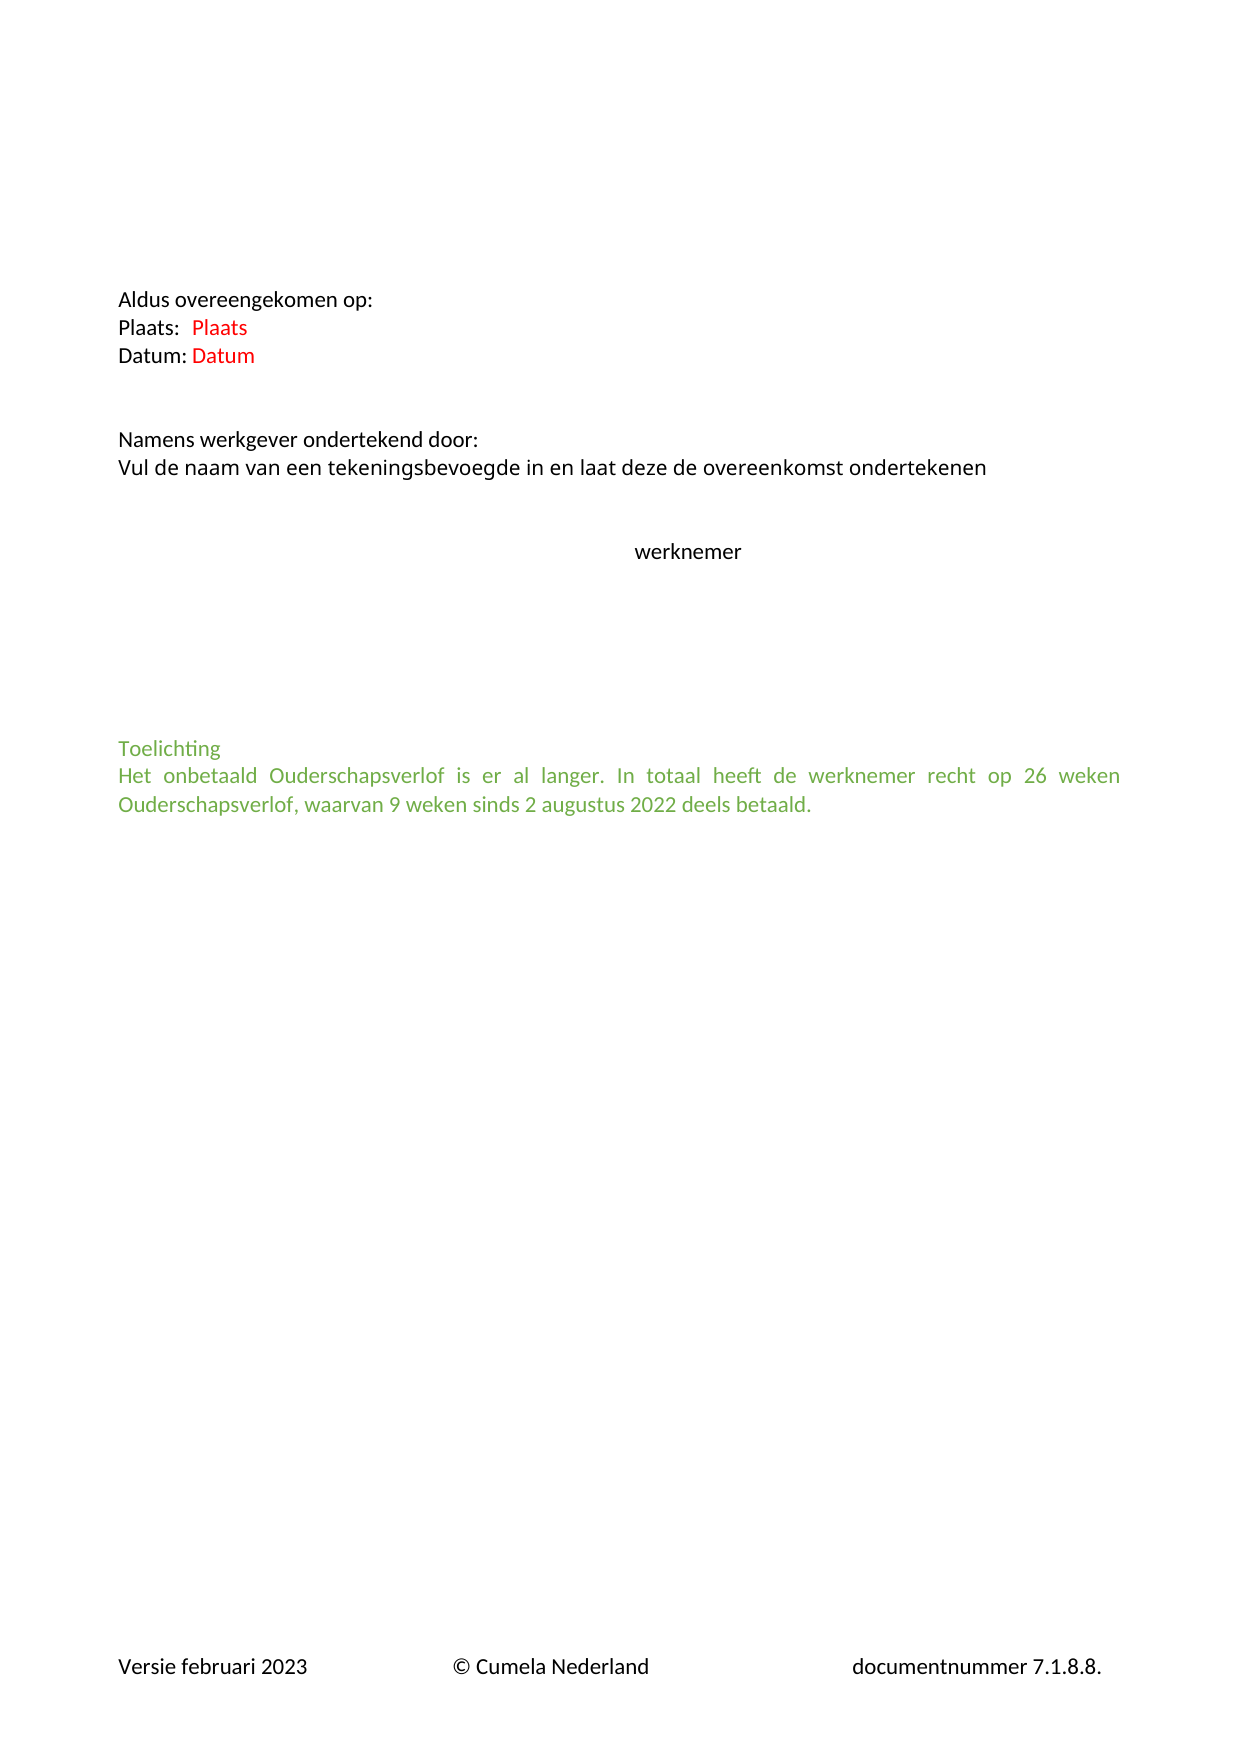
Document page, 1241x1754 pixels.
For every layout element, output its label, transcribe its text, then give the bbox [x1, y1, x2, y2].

text Namens werkgever ondertekend door: [118, 425, 1122, 453]
text Aldus overeengekomen op: [118, 285, 1122, 313]
text Datum: [118, 341, 1122, 369]
text Plaats: [118, 313, 1122, 341]
text Het onbetaald Ouderschapsverlof is er al langer. In totaal heeft de werknemer recht op 26 weken Ouderschapsverlof, waarvan 9 weken sinds 2 augustus 2022 deels betaald. [118, 762, 1122, 818]
text Toelichting [118, 734, 1122, 762]
text werknemer [118, 537, 1122, 566]
